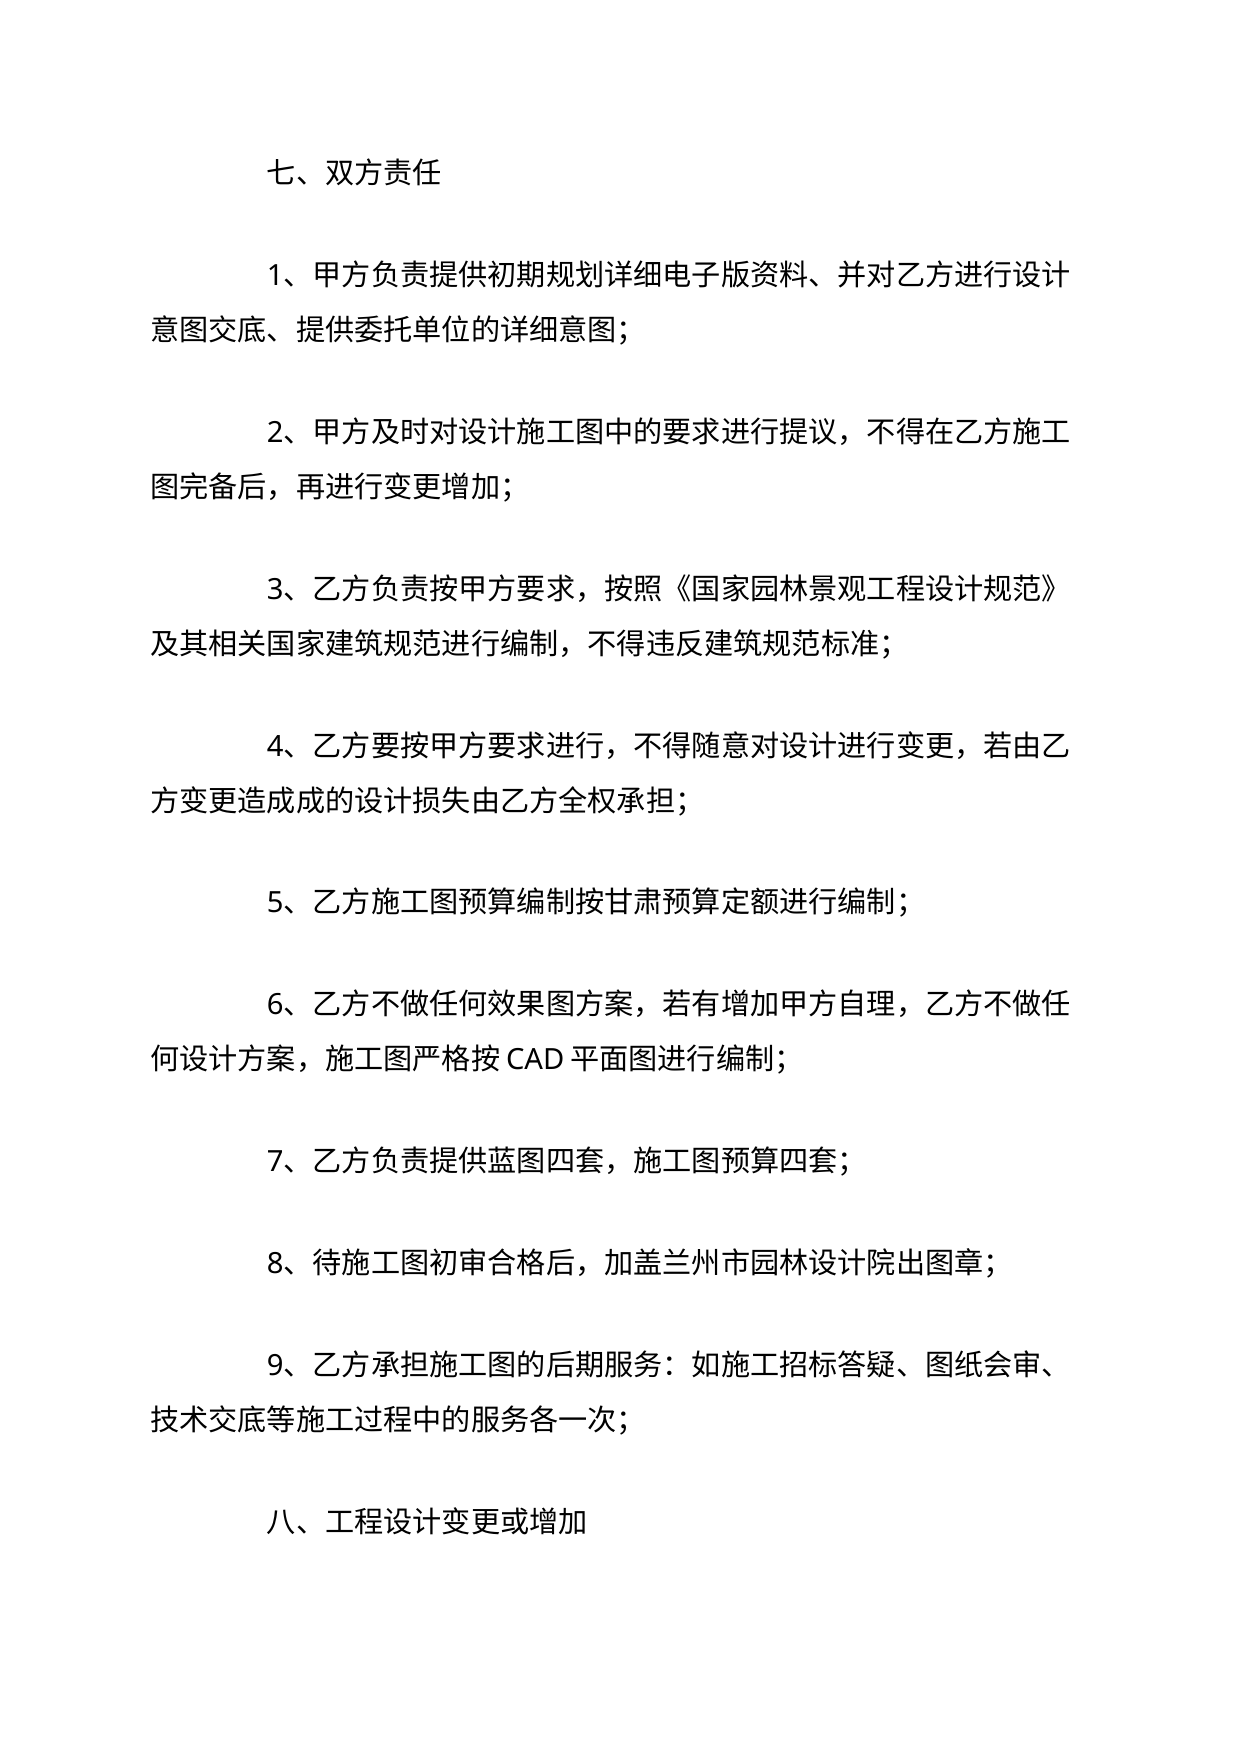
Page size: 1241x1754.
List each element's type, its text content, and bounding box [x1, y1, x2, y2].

text 3、乙方负责按甲方要求，按照《国家园林景观工程设计规范》及其相关国家建筑规范进行编制，不得违反建筑规范标准； [150, 565, 1090, 663]
text 9、乙方承担施工图的后期服务：如施工招标答疑、图纸会审、技术交底等施工过程中的服务各一次； [150, 1342, 1090, 1439]
text 8、待施工图初审合格后，加盖兰州市园林设计院出图章； [150, 1240, 1090, 1282]
text 七、双方责任 [150, 150, 1090, 192]
text 1、甲方负责提供初期规划详细电子版资料、并对乙方进行设计意图交底、提供委托单位的详细意图； [150, 252, 1090, 349]
text 八、工程设计变更或增加 [150, 1498, 1090, 1541]
text 7、乙方负责提供蓝图四套，施工图预算四套； [150, 1138, 1090, 1180]
text 4、乙方要按甲方要求进行，不得随意对设计进行变更，若由乙方变更造成成的设计损失由乙方全权承担； [150, 722, 1090, 819]
text 6、乙方不做任何效果图方案，若有增加甲方自理，乙方不做任何设计方案，施工图严格按CAD平面图进行编制； [150, 981, 1090, 1078]
text 2、甲方及时对设计施工图中的要求进行提议，不得在乙方施工图完备后，再进行变更增加； [150, 408, 1090, 506]
text 5、乙方施工图预算编制按甘肃预算定额进行编制； [150, 879, 1090, 921]
